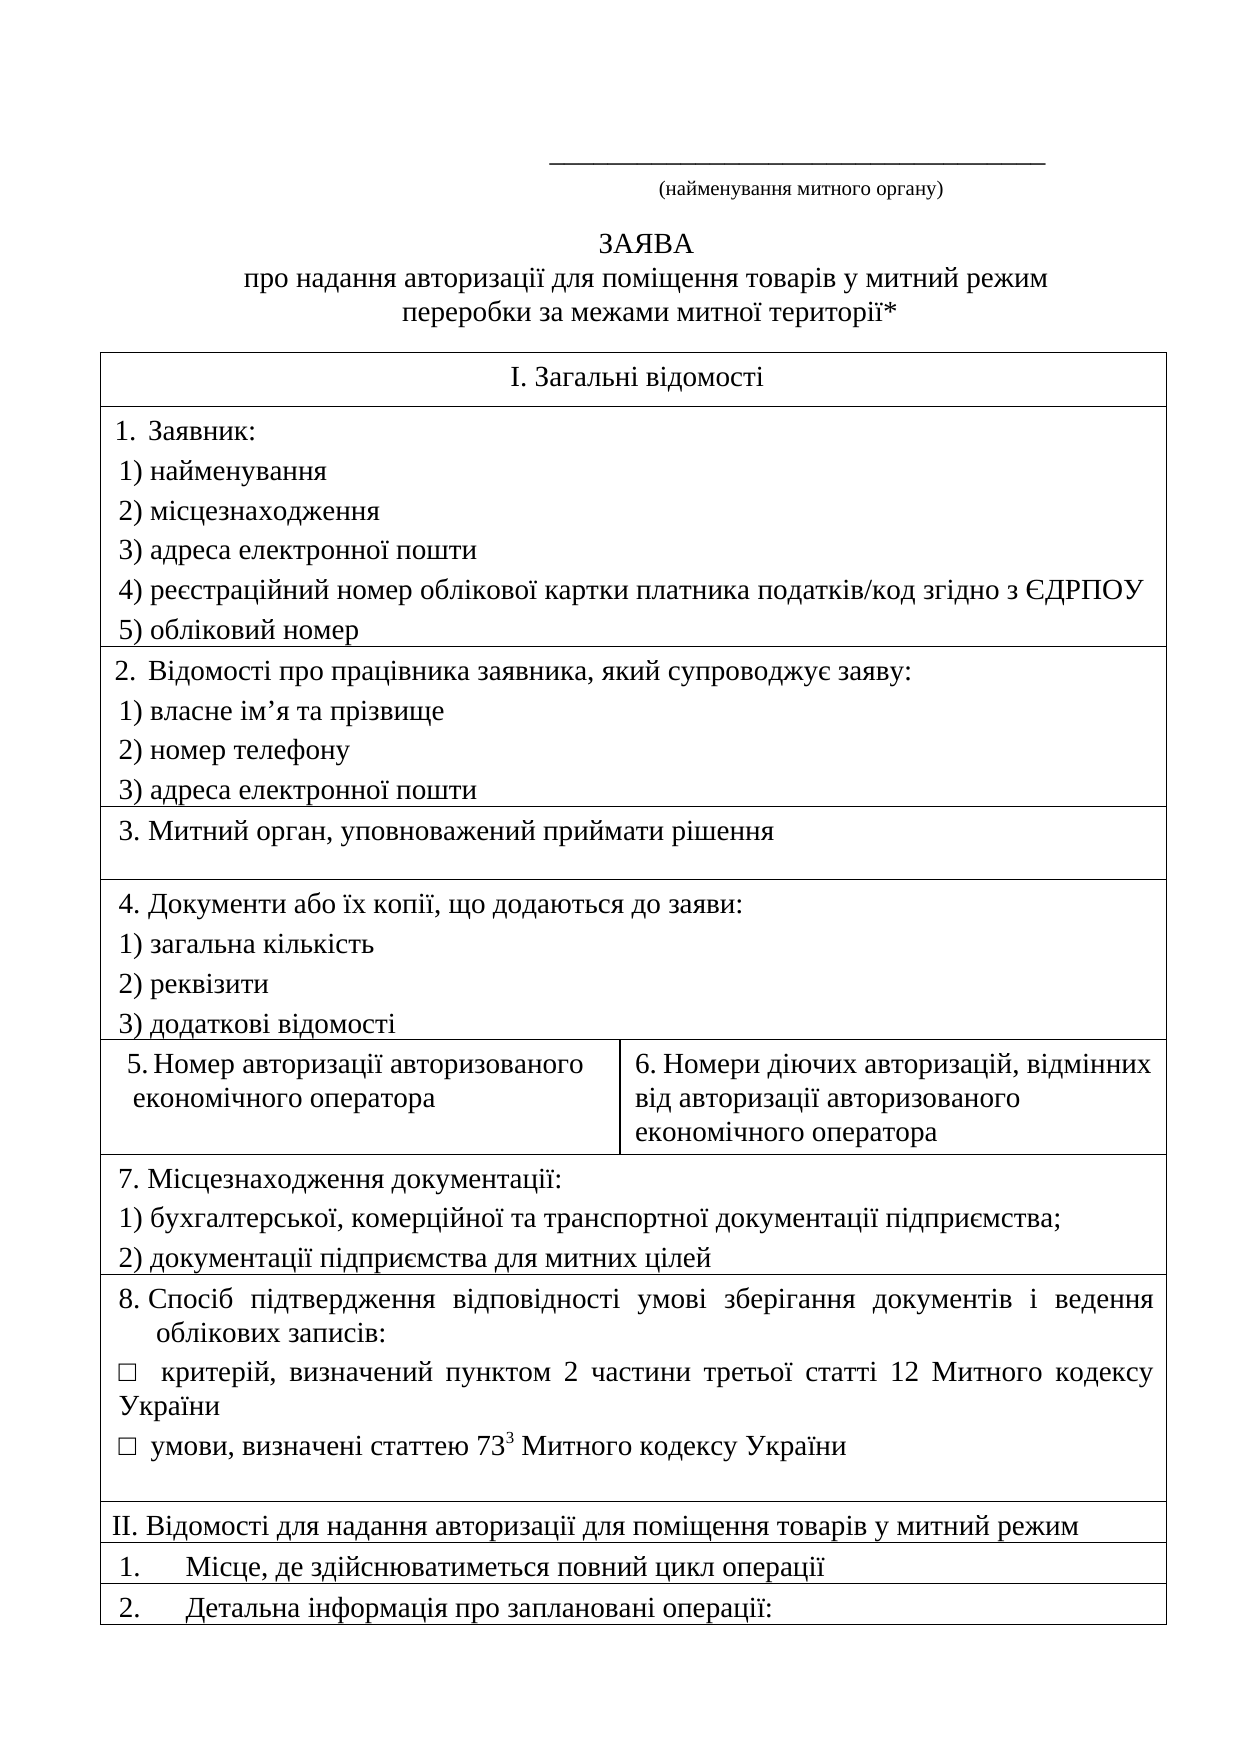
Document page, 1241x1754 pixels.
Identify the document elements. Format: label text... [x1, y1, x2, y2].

text __________________________________ (найменування митного органу) [443, 101, 1152, 202]
table_cell Заявник: 1) найменування 2) місцезнаходження 3) адреса електронної пошти 4) реєстраційний номер облікової картки платника податків/код згідно з ЄДРПОУ 5) обліковий номер [101, 407, 1166, 646]
table_cell Детальна інформація про заплановані операції: [101, 1584, 1166, 1624]
table_cell Номери діючих авторизацій, відмінних від авторизації авторизованого економічного оператора [621, 1040, 1166, 1153]
table_header І. Загальні відомості [101, 353, 1166, 406]
table_cell Номер авторизації авторизованого економічного оператора [101, 1040, 619, 1153]
text ЗАЯВА про надання авторизації для поміщення товарів у митний режим переробки за межами митної території* [148, 227, 1152, 327]
table_cell Спосіб підтвердження відповідності умові зберігання документів і ведення облікових записів: □ критерій, визначений пунктом 2 частини третьої статті 12 Митного кодексу України □ умови, визначені статтею 733 Митного кодексу України [101, 1275, 1166, 1501]
table_cell Відомості про працівника заявника, який супроводжує заяву: 1) власне ім’я та прізвище 2) номер телефону 3) адреса електронної пошти [101, 647, 1166, 806]
table_cell Митний орган, уповноважений приймати рішення [101, 807, 1166, 879]
table_cell Документи або їх копії, що додаються до заяви: 1) загальна кількість 2) реквізити 3) додаткові відомості [101, 880, 1166, 1039]
table_cell ІІ. Відомості для надання авторизації для поміщення товарів у митний режим [101, 1502, 1166, 1542]
table_cell 7. Місцезнаходження документації: 1) бухгалтерської, комерційної та транспортної документації підприємства; 2) документації підприємства для митних цілей [101, 1155, 1166, 1274]
table_cell Місце, де здійснюватиметься повний цикл операції [101, 1543, 1166, 1583]
